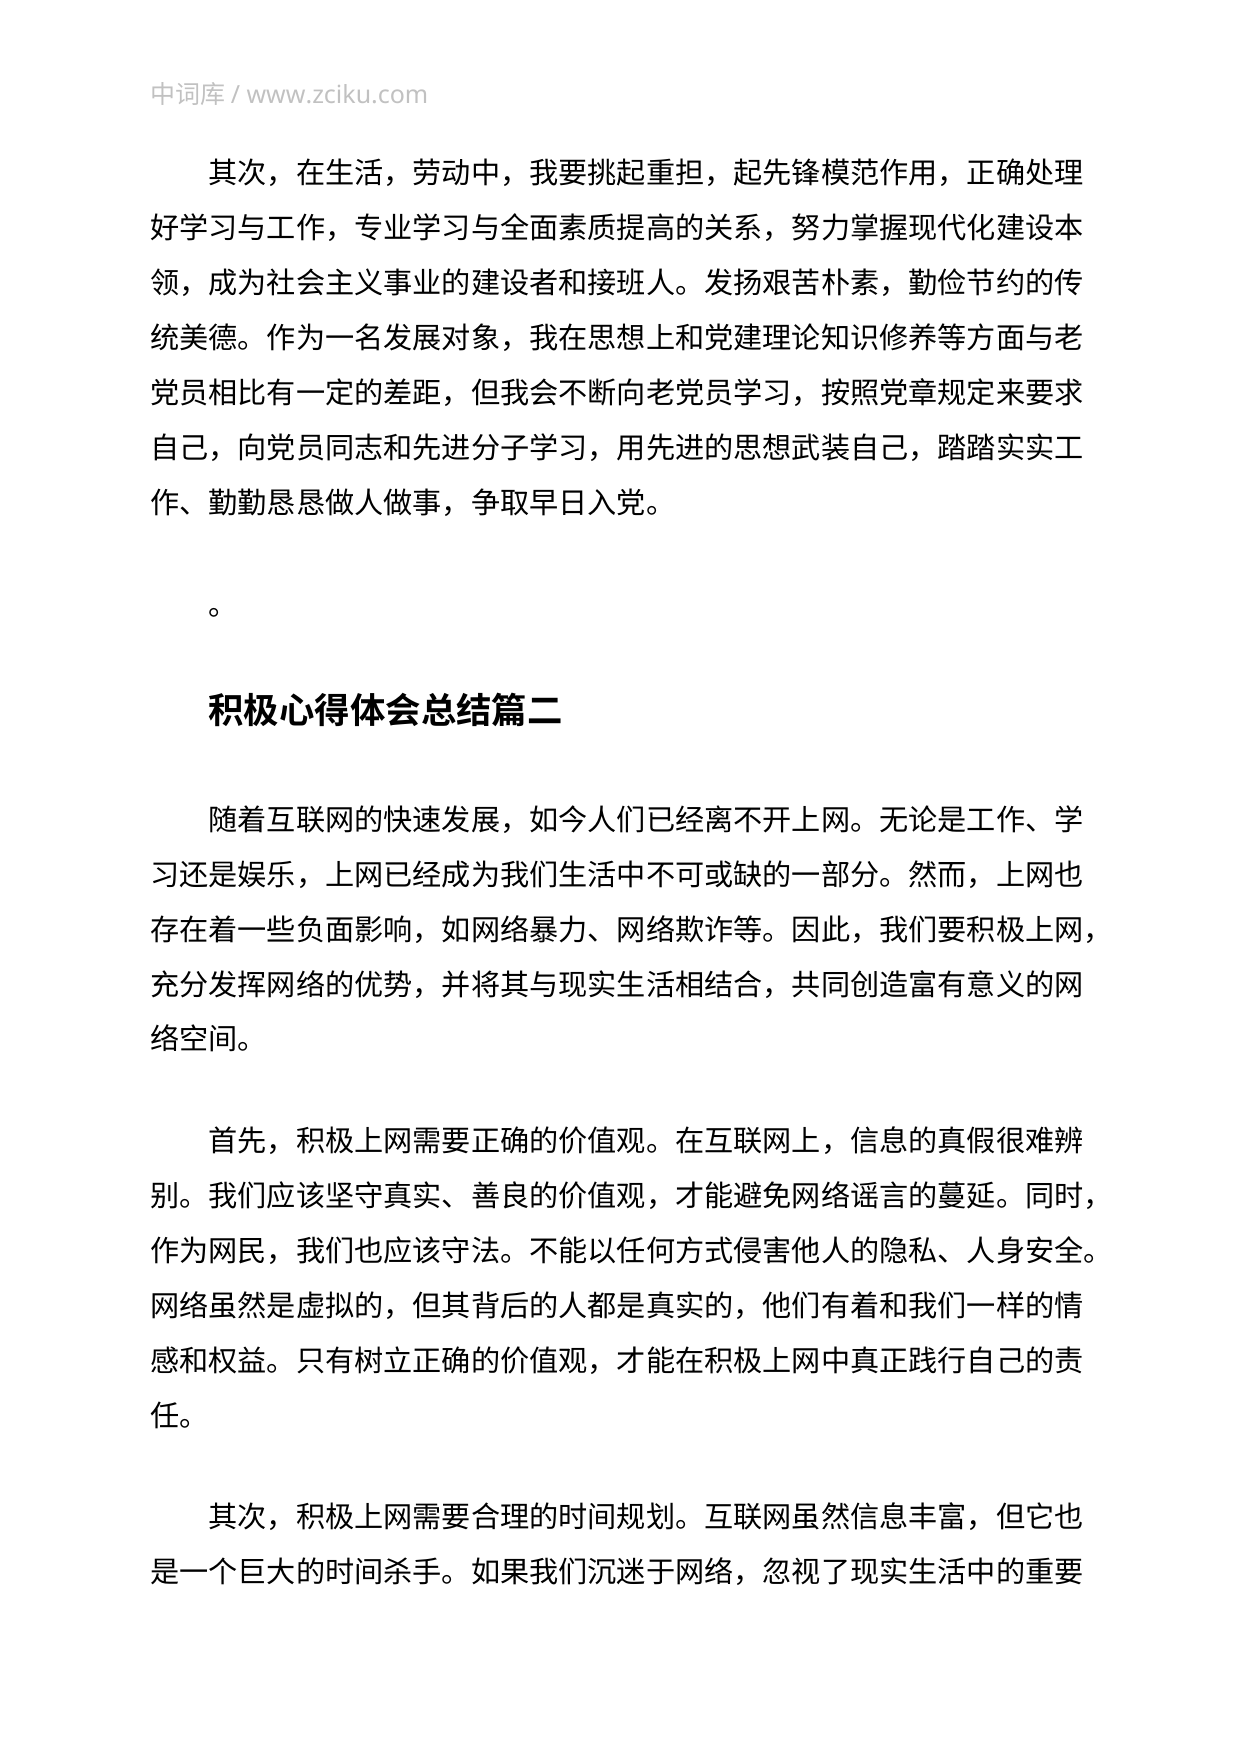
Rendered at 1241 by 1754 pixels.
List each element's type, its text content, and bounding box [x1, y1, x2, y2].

text 积极心得体会总结篇二 [150, 683, 1090, 734]
text 其次，在生活，劳动中，我要挑起重担，起先锋模范作用，正确处理好学习与工作，专业学习与全面素质提高的关系，努力掌握现代化建设本领，成为社会主义事业的建设者和接班人。发扬艰苦朴素，勤俭节约的传统美德。作为一名发展对象，我在思想上和党建理论知识修养等方面与老党员相比有一定的差距，但我会不断向老党员学习，按照党章规定来要求自己，向党员同志和先进分子学习，用先进的思想武装自己，踏踏实实工作、勤勤恳恳做人做事，争取早日入党。 [150, 150, 1090, 522]
text 。 [150, 581, 1090, 623]
text 随着互联网的快速发展，如今人们已经离不开上网。无论是工作、学习还是娱乐，上网已经成为我们生活中不可或缺的一部分。然而，上网也存在着一些负面影响，如网络暴力、网络欺诈等。因此，我们要积极上网，充分发挥网络的优势，并将其与现实生活相结合，共同创造富有意义的网络空间。 [150, 796, 1090, 1058]
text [150, 1494, 1090, 1591]
text 首先，积极上网需要正确的价值观。在互联网上，信息的真假很难辨别。我们应该坚守真实、善良的价值观，才能避免网络谣言的蔓延。同时，作为网民，我们也应该守法。不能以任何方式侵害他人的隐私、人身安全。网络虽然是虚拟的，但其背后的人都是真实的，他们有着和我们一样的情感和权益。只有树立正确的价值观，才能在积极上网中真正践行自己的责任。 [150, 1118, 1090, 1434]
